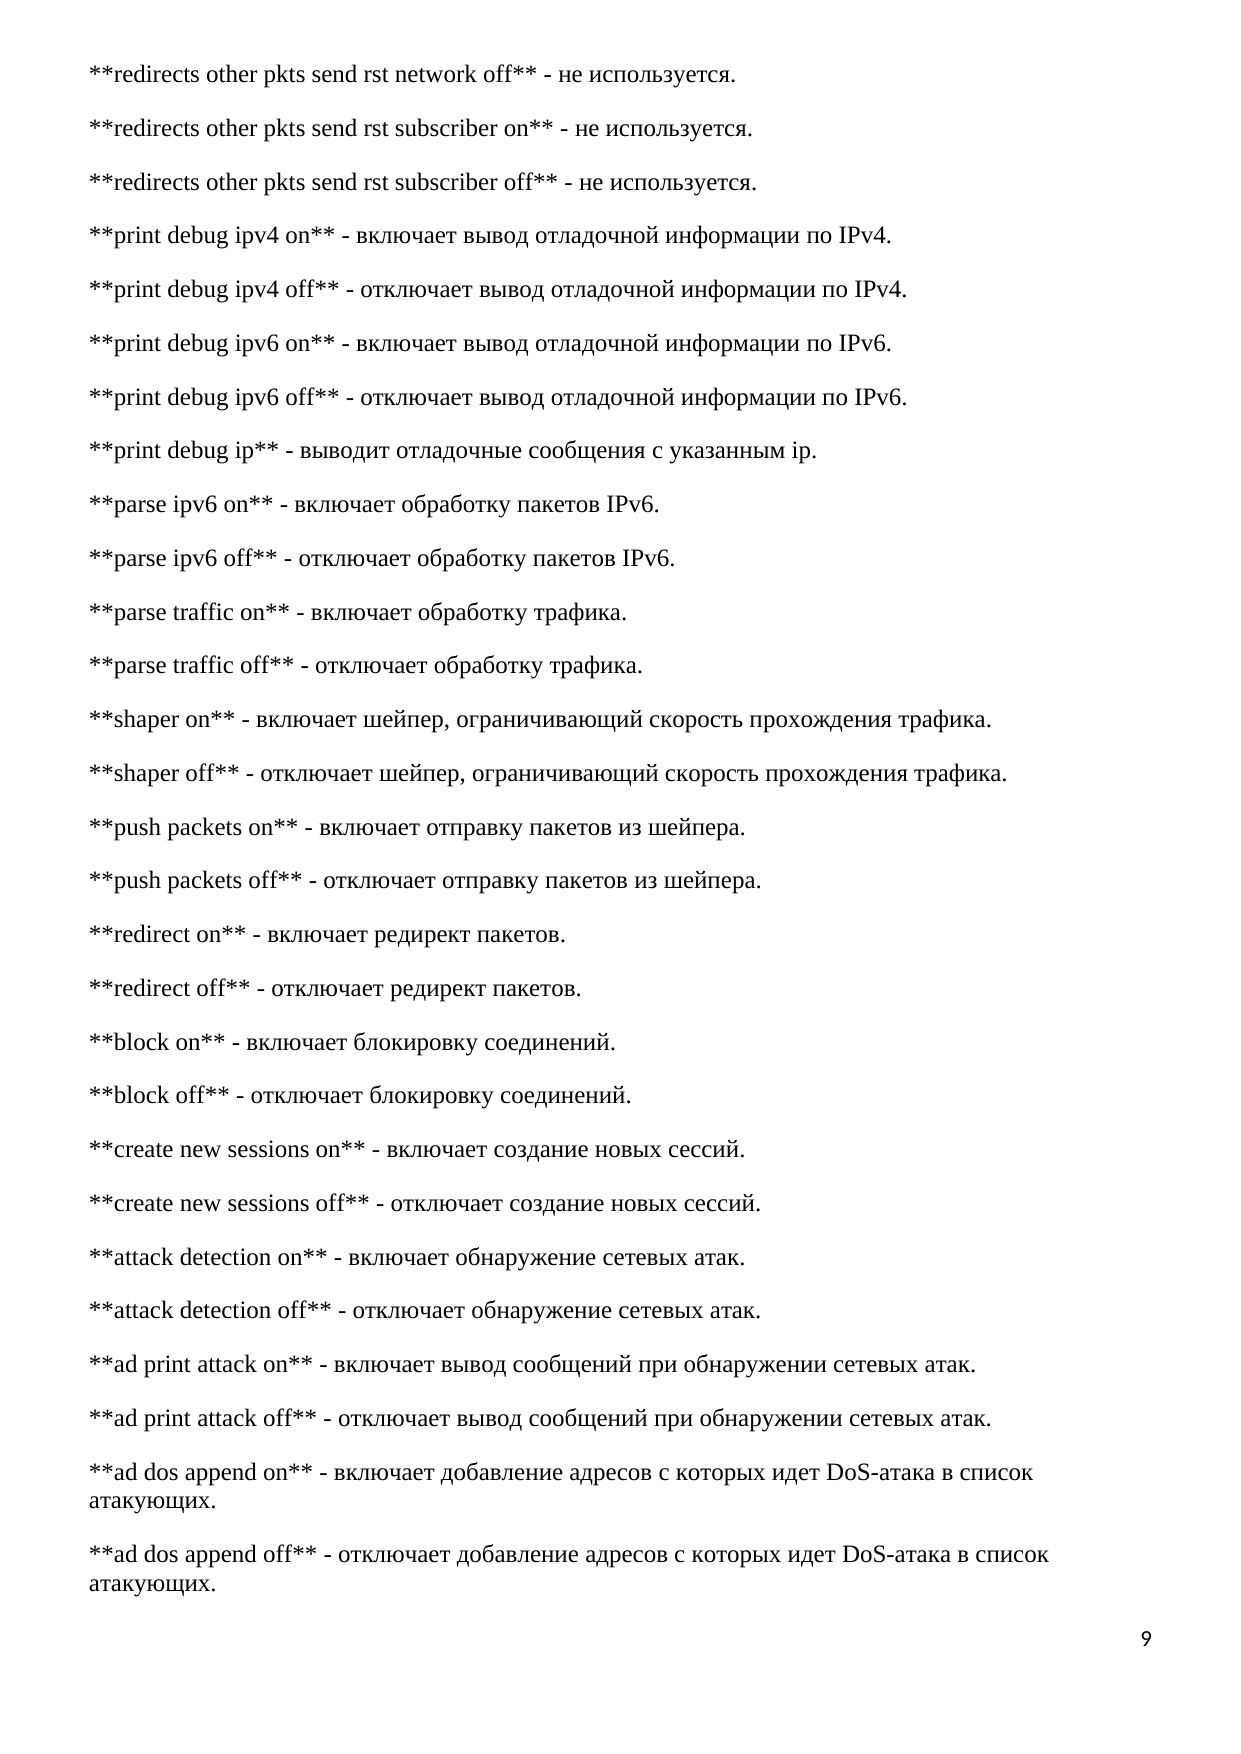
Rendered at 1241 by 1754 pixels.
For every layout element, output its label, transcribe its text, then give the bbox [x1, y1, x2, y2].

text **print debug ipv4 off** - отключает вывод отладочной информации по IPv4. [89, 274, 1152, 303]
text **parse traffic off** - отключает обработку трафика. [89, 650, 1152, 679]
text **parse ipv6 on** - включает обработку пакетов IPv6. [89, 489, 1152, 518]
text **push packets off** - отключает отправку пакетов из шейпера. [89, 865, 1152, 894]
text **print debug ipv6 on** - включает вывод отладочной информации по IPv6. [89, 328, 1152, 357]
text **print debug ipv6 off** - отключает вывод отладочной информации по IPv6. [89, 382, 1152, 410]
text **create new sessions on** - включает создание новых сессий. [89, 1134, 1152, 1163]
text **create new sessions off** - отключает создание новых сессий. [89, 1188, 1152, 1217]
text **ad dos append on** - включает добавление адресов с которых идет DoS-атака в список атакующих. [89, 1457, 1152, 1514]
text **redirect off** - отключает редирект пакетов. [89, 973, 1152, 1002]
text **print debug ip** - выводит отладочные сообщения c указанным ip. [89, 435, 1152, 464]
text **attack detection on** - включает обнаружение сетевых атак. [89, 1242, 1152, 1270]
text **attack detection off** - отключает обнаружение сетевых атак. [89, 1295, 1152, 1324]
text **shaper on** - включает шейпер, ограничивающий скорость прохождения трафика. [89, 704, 1152, 733]
text **ad print attack on** - включает вывод сообщений при обнаружении сетевых атак. [89, 1349, 1152, 1378]
text **block on** - включает блокировку соединений. [89, 1027, 1152, 1055]
text **shaper off** - отключает шейпер, ограничивающий скорость прохождения трафика. [89, 758, 1152, 787]
text **redirects other pkts send rst subscriber off** - не используется. [89, 167, 1152, 195]
text **push packets on** - включает отправку пакетов из шейпера. [89, 812, 1152, 840]
text **ad print attack off** - отключает вывод сообщений при обнаружении сетевых атак. [89, 1403, 1152, 1432]
text **redirects other pkts send rst network off** - не используется. [89, 59, 1152, 88]
text **redirects other pkts send rst subscriber on** - не используется. [89, 113, 1152, 142]
text **parse traffic on** - включает обработку трафика. [89, 597, 1152, 625]
text **print debug ipv4 on** - включает вывод отладочной информации по IPv4. [89, 220, 1152, 249]
text **ad dos append off** - отключает добавление адресов с которых идет DoS-атака в список атакующих. [89, 1539, 1152, 1597]
text **parse ipv6 off** - отключает обработку пакетов IPv6. [89, 543, 1152, 572]
text **redirect on** - включает редирект пакетов. [89, 919, 1152, 948]
text **block off** - отключает блокировку соединений. [89, 1080, 1152, 1109]
